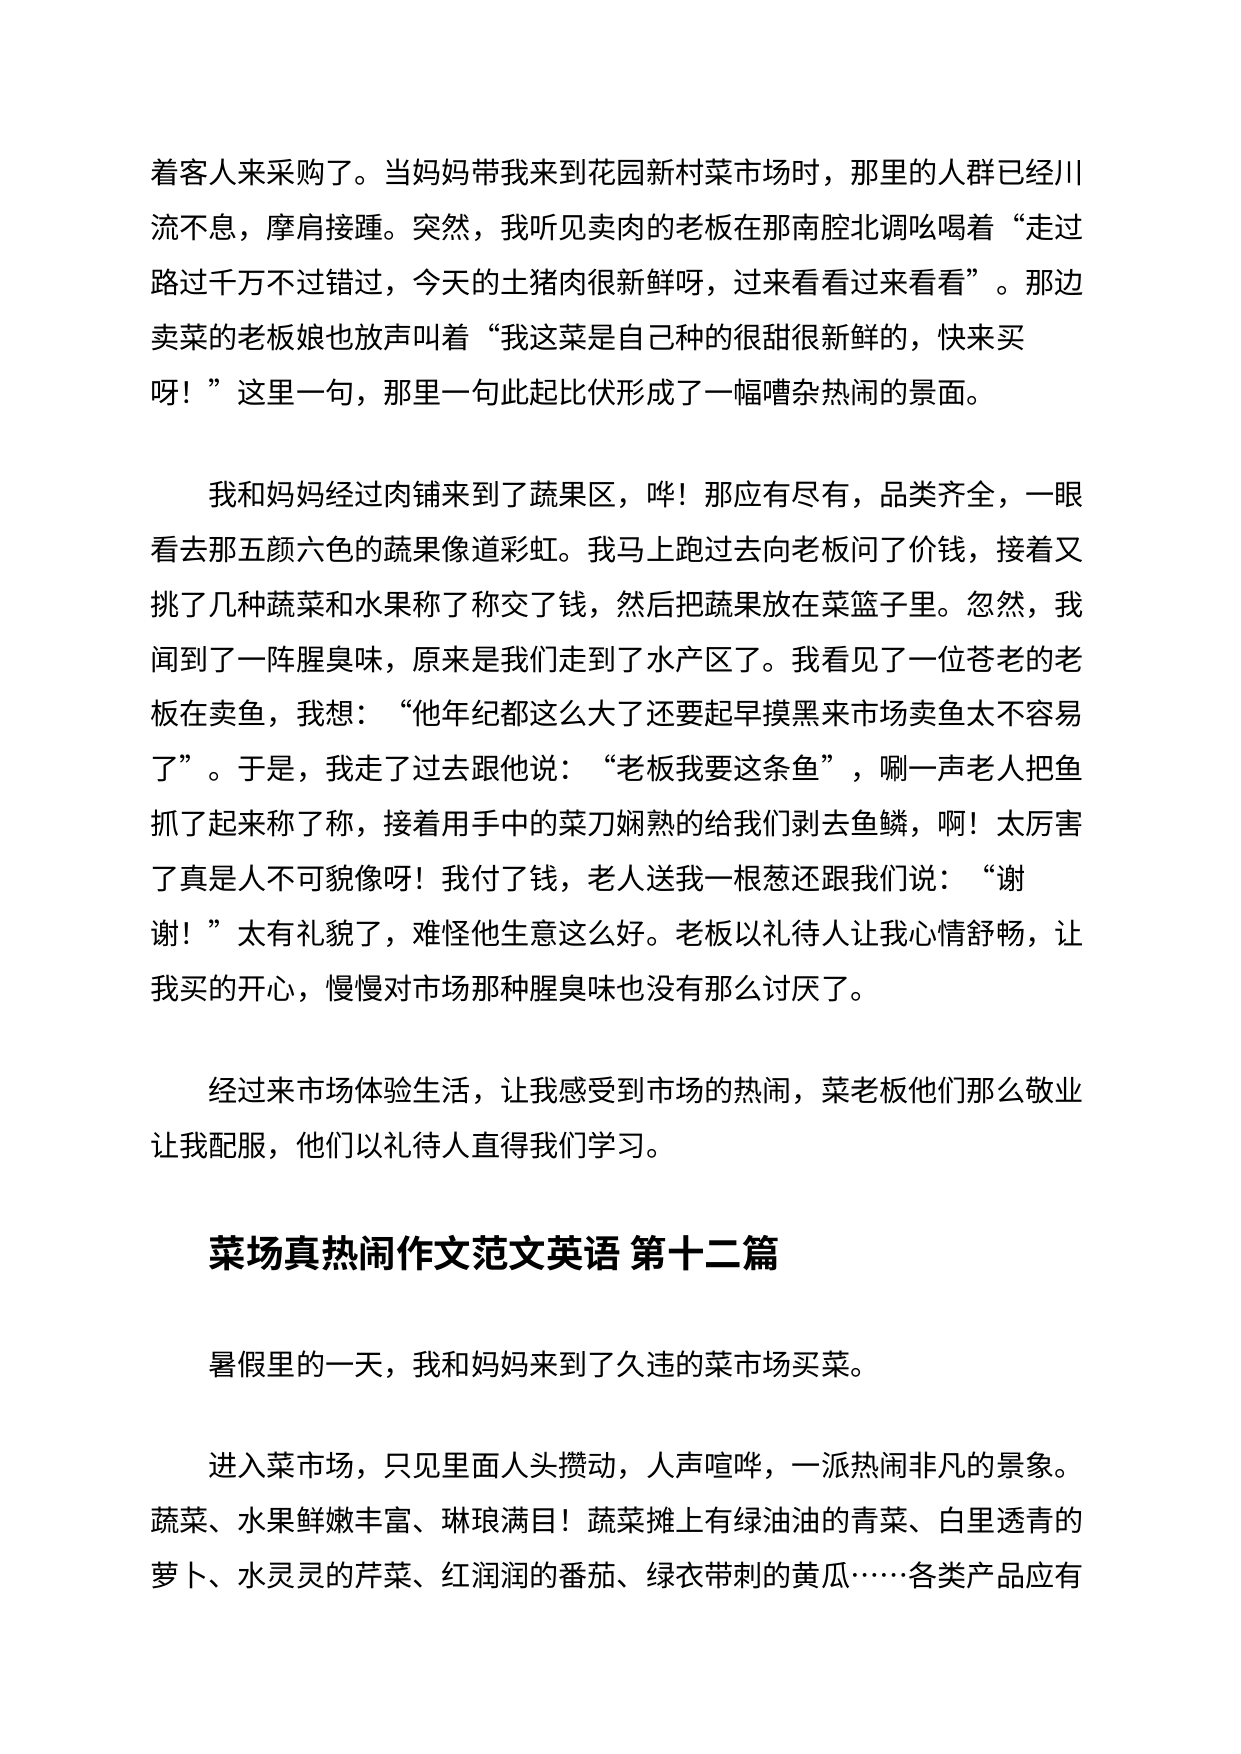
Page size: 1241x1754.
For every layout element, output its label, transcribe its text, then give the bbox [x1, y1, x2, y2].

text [150, 150, 1090, 412]
text 暑假里的一天，我和妈妈来到了久违的菜市场买菜。 [150, 1341, 1090, 1383]
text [150, 1443, 1090, 1595]
text 菜场真热闹作文范文英语 第十二篇 [150, 1224, 1090, 1278]
text 经过来市场体验生活，让我感受到市场的热闹，菜老板他们那么敬业让我配服，他们以礼待人直得我们学习。 [150, 1067, 1090, 1164]
text 我和妈妈经过肉铺来到了蔬果区，哗！那应有尽有，品类齐全，一眼看去那五颜六色的蔬果像道彩虹。我马上跑过去向老板问了价钱，接着又挑了几种蔬菜和水果称了称交了钱，然后把蔬果放在菜篮子里。忽然，我闻到了一阵腥臭味，原来是我们走到了水产区了。我看见了一位苍老的老板在卖鱼，我想：“他年纪都这么大了还要起早摸黑来市场卖鱼太不容易了”。于是，我走了过去跟他说：“老板我要这条鱼”，唰一声老人把鱼抓了起来称了称，接着用手中的菜刀娴熟的给我们剥去鱼鳞，啊！太厉害了真是人不可貌像呀！我付了钱，老人送我一根葱还跟我们说：“谢谢！”太有礼貌了，难怪他生意这么好。老板以礼待人让我心情舒畅，让我买的开心，慢慢对市场那种腥臭味也没有那么讨厌了。 [150, 471, 1090, 1008]
